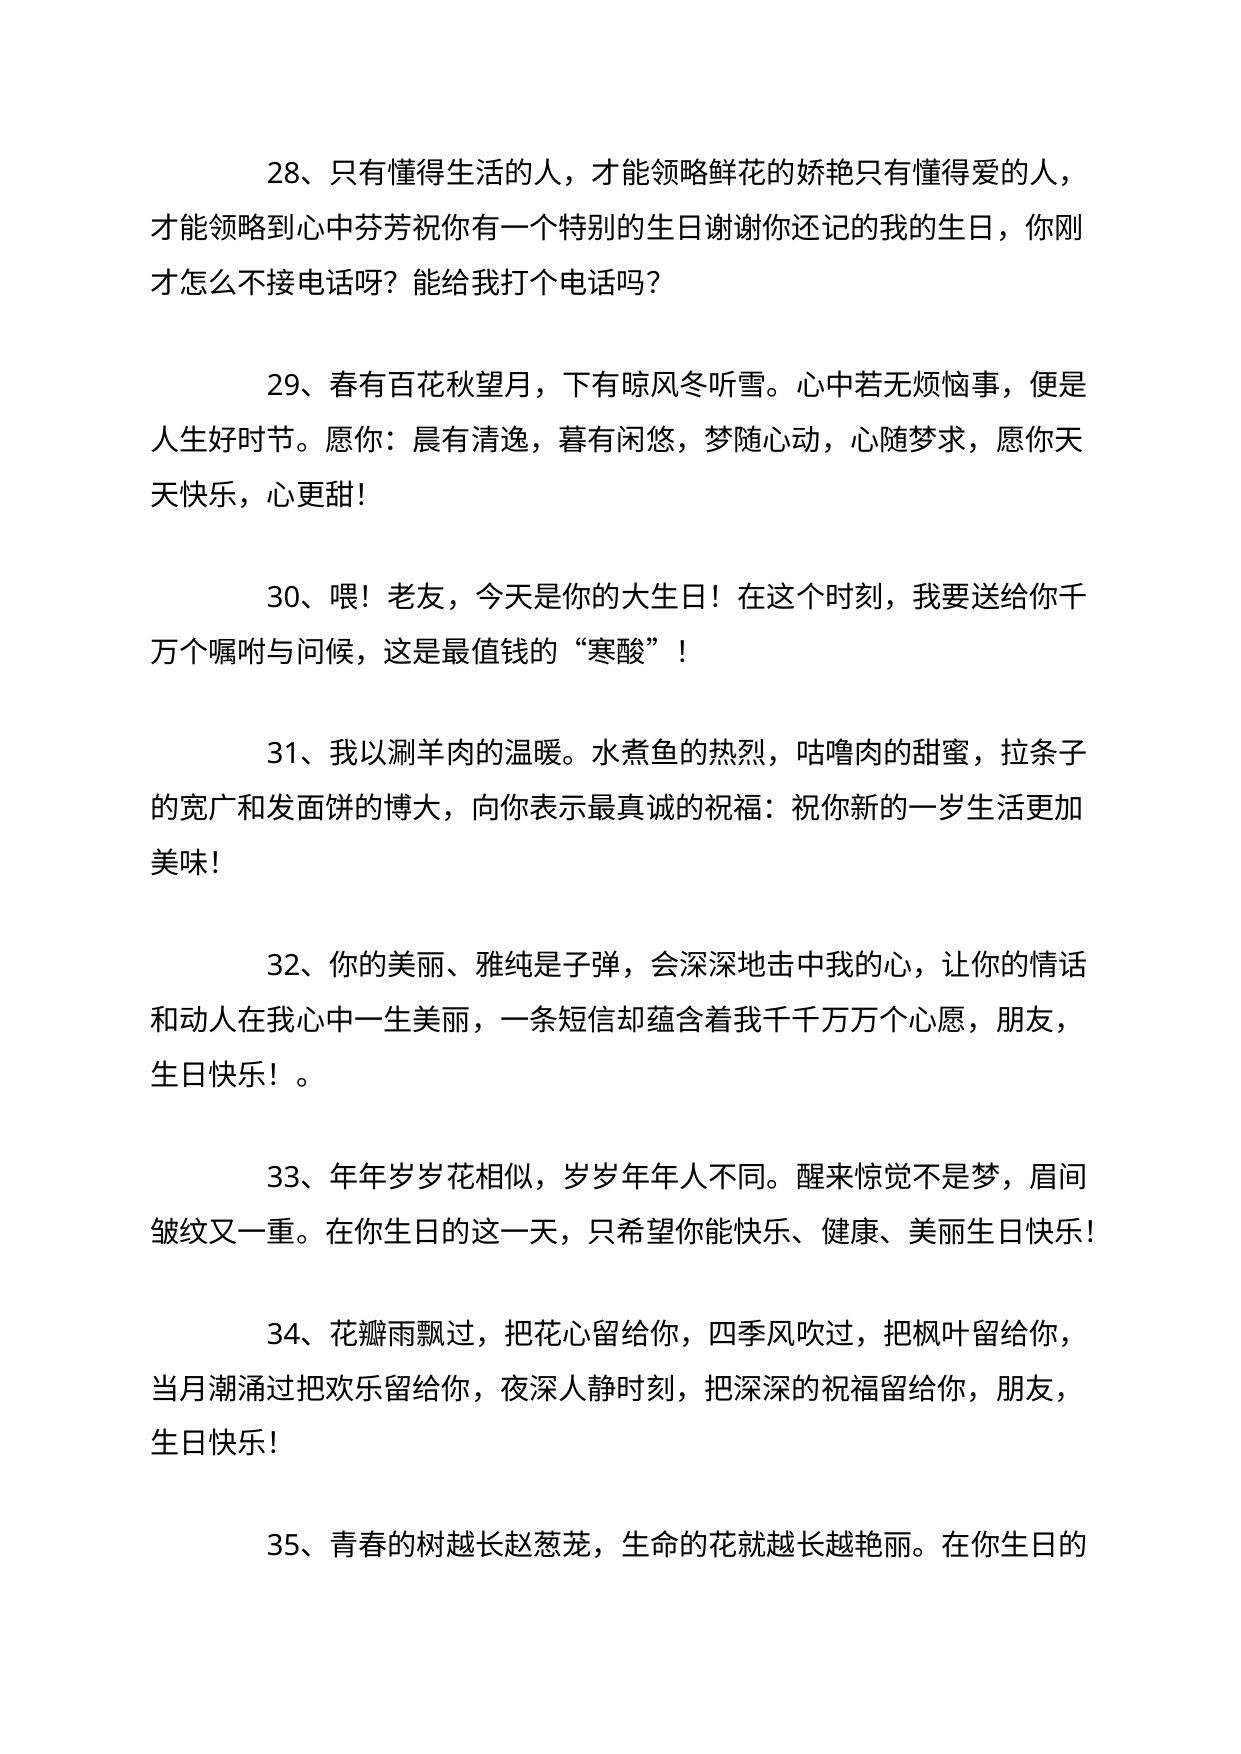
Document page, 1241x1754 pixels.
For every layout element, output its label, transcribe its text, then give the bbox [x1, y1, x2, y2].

text 28、只有懂得生活的人，才能领略鲜花的娇艳只有懂得爱的人，才能领略到心中芬芳祝你有一个特别的生日谢谢你还记的我的生日，你刚才怎么不接电话呀？能给我打个电话吗？ [150, 150, 1090, 302]
text 34、花瓣雨飘过，把花心留给你，四季风吹过，把枫叶留给你，当月潮涌过把欢乐留给你，夜深人静时刻，把深深的祝福留给你，朋友，生日快乐！ [150, 1310, 1090, 1462]
text 31、我以涮羊肉的温暖。水煮鱼的热烈，咕噜肉的甜蜜，拉条子的宽广和发面饼的博大，向你表示最真诚的祝福：祝你新的一岁生活更加美味！ [150, 730, 1090, 882]
text 29、春有百花秋望月，下有晾风冬听雪。心中若无烦恼事，便是人生好时节。愿你：晨有清逸，暮有闲悠，梦随心动，心随梦求，愿你天天快乐，心更甜！ [150, 362, 1090, 514]
text 32、你的美丽、雅纯是子弹，会深深地击中我的心，让你的情话和动人在我心中一生美丽，一条短信却蕴含着我千千万万个心愿，朋友，生日快乐！。 [150, 942, 1090, 1094]
text 30、喂！老友，今天是你的大生日！在这个时刻，我要送给你千万个嘱咐与问候，这是最值钱的“寒酸”！ [150, 573, 1090, 671]
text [150, 1522, 1090, 1564]
text 33、年年岁岁花相似，岁岁年年人不同。醒来惊觉不是梦，眉间皱纹又一重。在你生日的这一天，只希望你能快乐、健康、美丽生日快乐！ [150, 1153, 1090, 1251]
